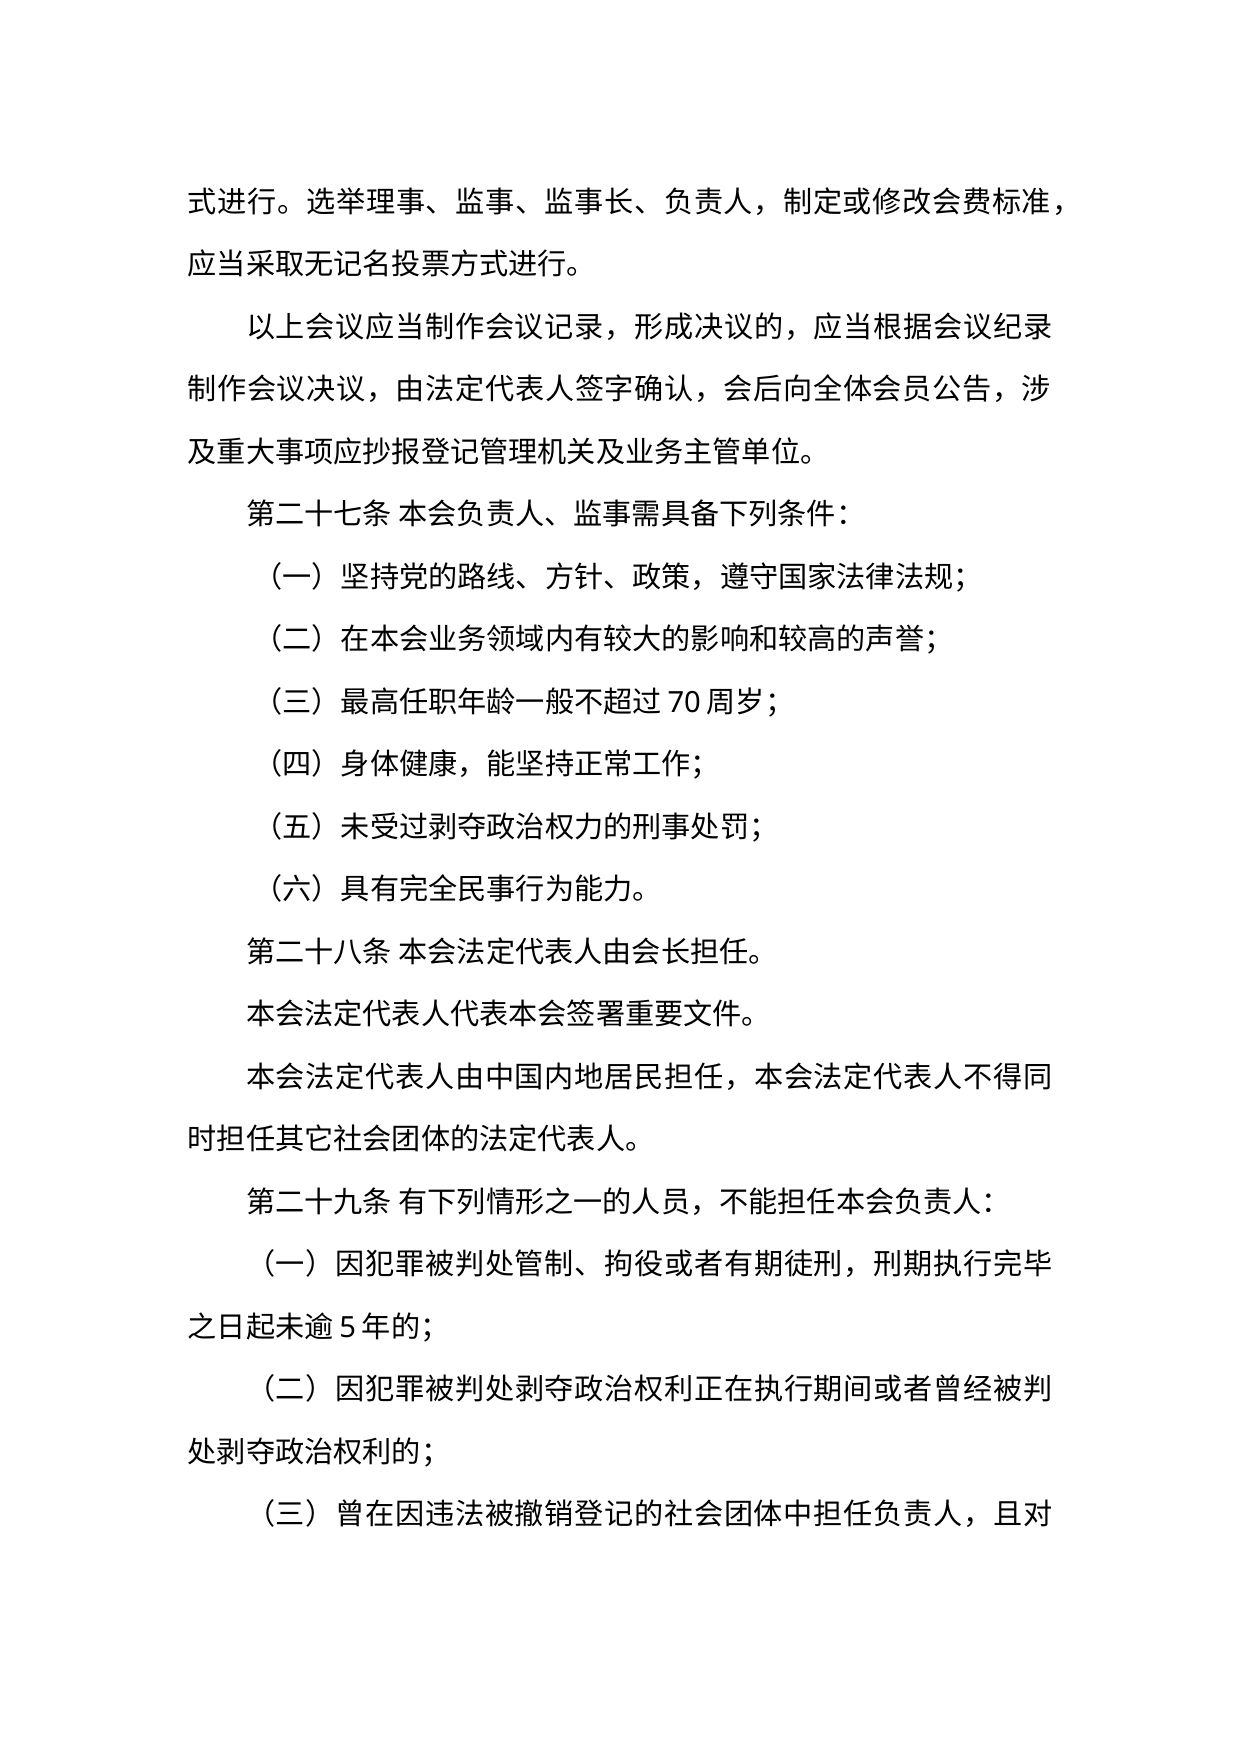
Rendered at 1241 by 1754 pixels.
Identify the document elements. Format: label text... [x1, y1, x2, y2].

text （二）因犯罪被判处剥夺政治权利正在执行期间或者曾经被判处剥夺政治权利的； [187, 1349, 1053, 1474]
text （五）未受过剥夺政治权力的刑事处罚； [187, 787, 1053, 849]
text （二）在本会业务领域内有较大的影响和较高的声誉； [253, 599, 1053, 662]
text （一）因犯罪被判处管制、拘役或者有期徒刑，刑期执行完毕之日起未逾5年的； [187, 1224, 1053, 1349]
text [187, 1474, 1053, 1537]
text 以上会议应当制作会议记录，形成决议的，应当根据会议纪录制作会议决议，由法定代表人签字确认，会后向全体会员公告，涉及重大事项应抄报登记管理机关及业务主管单位。 [187, 287, 1053, 474]
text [187, 162, 1053, 287]
text 第二十七条 本会负责人、监事需具备下列条件： [187, 474, 1053, 537]
text （六）具有完全民事行为能力。 [187, 849, 1053, 912]
text 第二十八条 本会法定代表人由会长担任。 [187, 912, 1053, 974]
text （四）身体健康，能坚持正常工作； [187, 724, 1053, 787]
text 本会法定代表人由中国内地居民担任，本会法定代表人不得同时担任其它社会团体的法定代表人。 [187, 1037, 1053, 1162]
text 第二十九条 有下列情形之一的人员，不能担任本会负责人： [187, 1162, 1053, 1224]
text （三）最高任职年龄一般不超过70周岁； [187, 662, 1053, 724]
text 本会法定代表人代表本会签署重要文件。 [187, 974, 1053, 1037]
text （一）坚持党的路线、方针、政策，遵守国家法律法规； [253, 537, 1053, 599]
